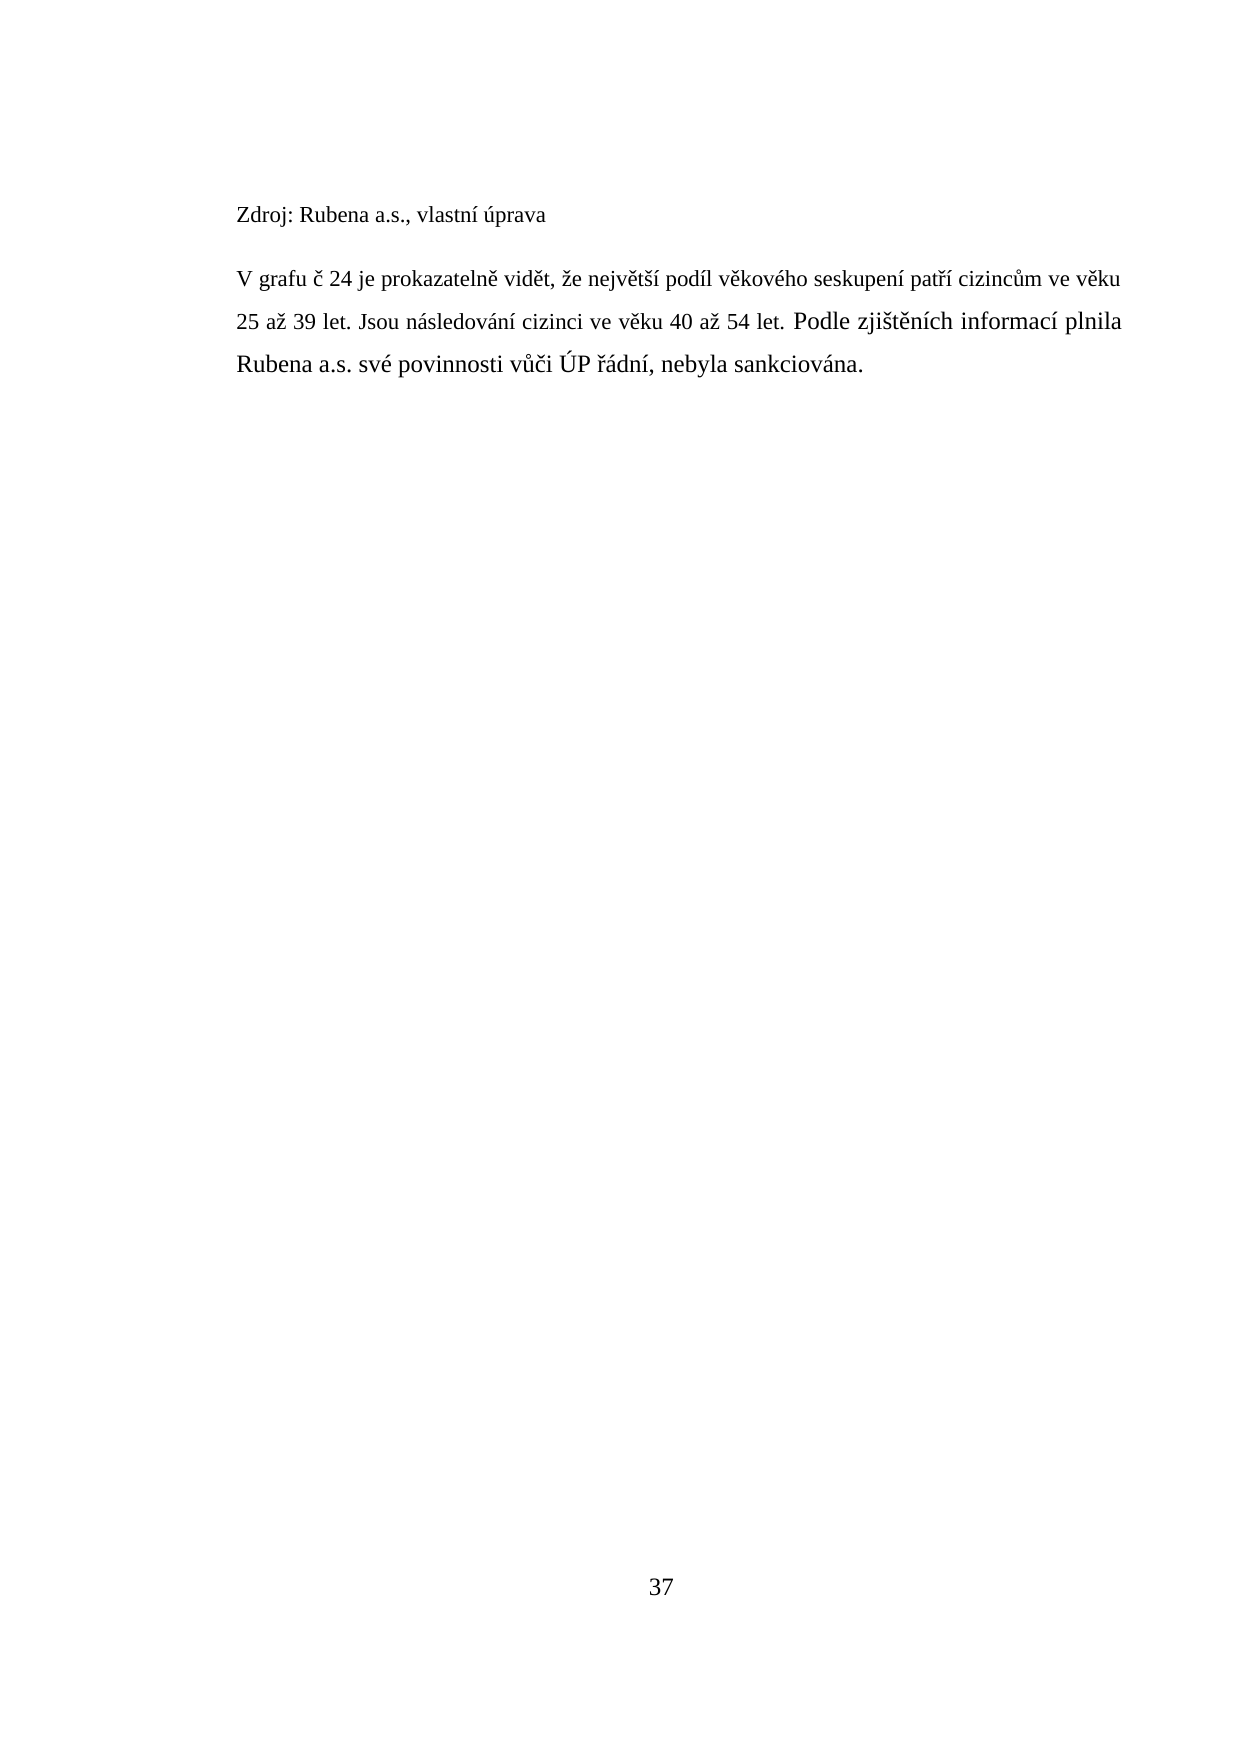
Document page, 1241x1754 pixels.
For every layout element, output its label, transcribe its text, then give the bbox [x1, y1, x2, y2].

text Zdroj: Rubena a.s., vlastní úprava [236, 201, 1122, 227]
text V grafu č 24 je prokazatelně vidět, že největší podíl věkového seskupení patří cizincům ve věku 25 až 39 let. Jsou následování cizinci ve věku 40 až 54 let. Podle zjištěních informací plnila Rubena a.s. své povinnosti vůči ÚP řádní, nebyla sankciována. [236, 266, 1122, 378]
